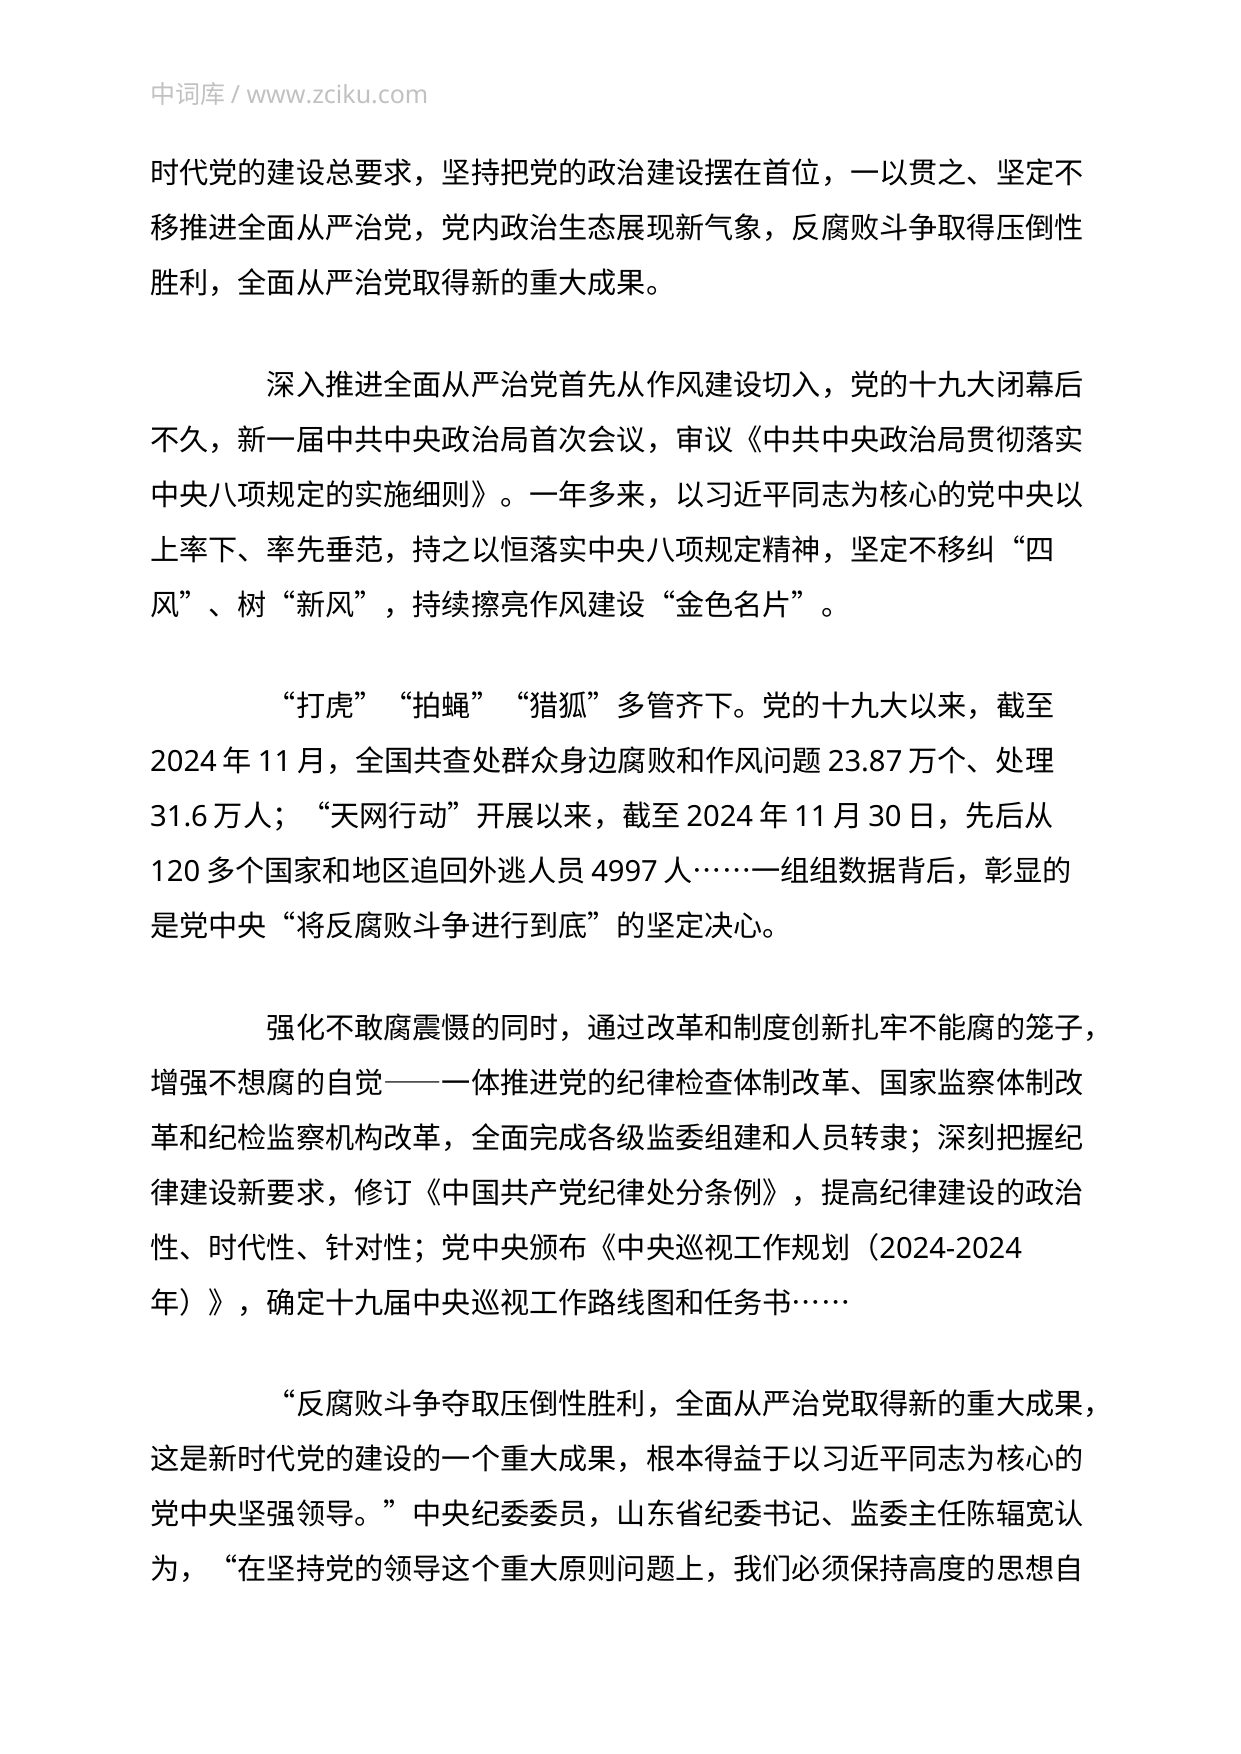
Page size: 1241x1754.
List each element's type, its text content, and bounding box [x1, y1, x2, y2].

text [150, 1381, 1090, 1588]
text 强化不敢腐震慑的同时，通过改革和制度创新扎牢不能腐的笼子，增强不想腐的自觉——一体推进党的纪律检查体制改革、国家监察体制改革和纪检监察机构改革，全面完成各级监委组建和人员转隶；深刻把握纪律建设新要求，修订《中国共产党纪律处分条例》，提高纪律建设的政治性、时代性、针对性；党中央颁布《中央巡视工作规划（2024-2024年）》，确定十九届中央巡视工作路线图和任务书…… [150, 1004, 1090, 1321]
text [150, 150, 1090, 302]
text “打虎”“拍蝇”“猎狐”多管齐下。党的十九大以来，截至2024年11月，全国共查处群众身边腐败和作风问题23.87万个、处理31.6万人；“天网行动”开展以来，截至2024年11月30日，先后从120多个国家和地区追回外逃人员4997人……一组组数据背后，彰显的是党中央“将反腐败斗争进行到底”的坚定决心。 [150, 683, 1090, 945]
text 深入推进全面从严治党首先从作风建设切入，党的十九大闭幕后不久，新一届中共中央政治局首次会议，审议《中共中央政治局贯彻落实中央八项规定的实施细则》。一年多来，以习近平同志为核心的党中央以上率下、率先垂范，持之以恒落实中央八项规定精神，坚定不移纠“四风”、树“新风”，持续擦亮作风建设“金色名片”。 [150, 362, 1090, 623]
